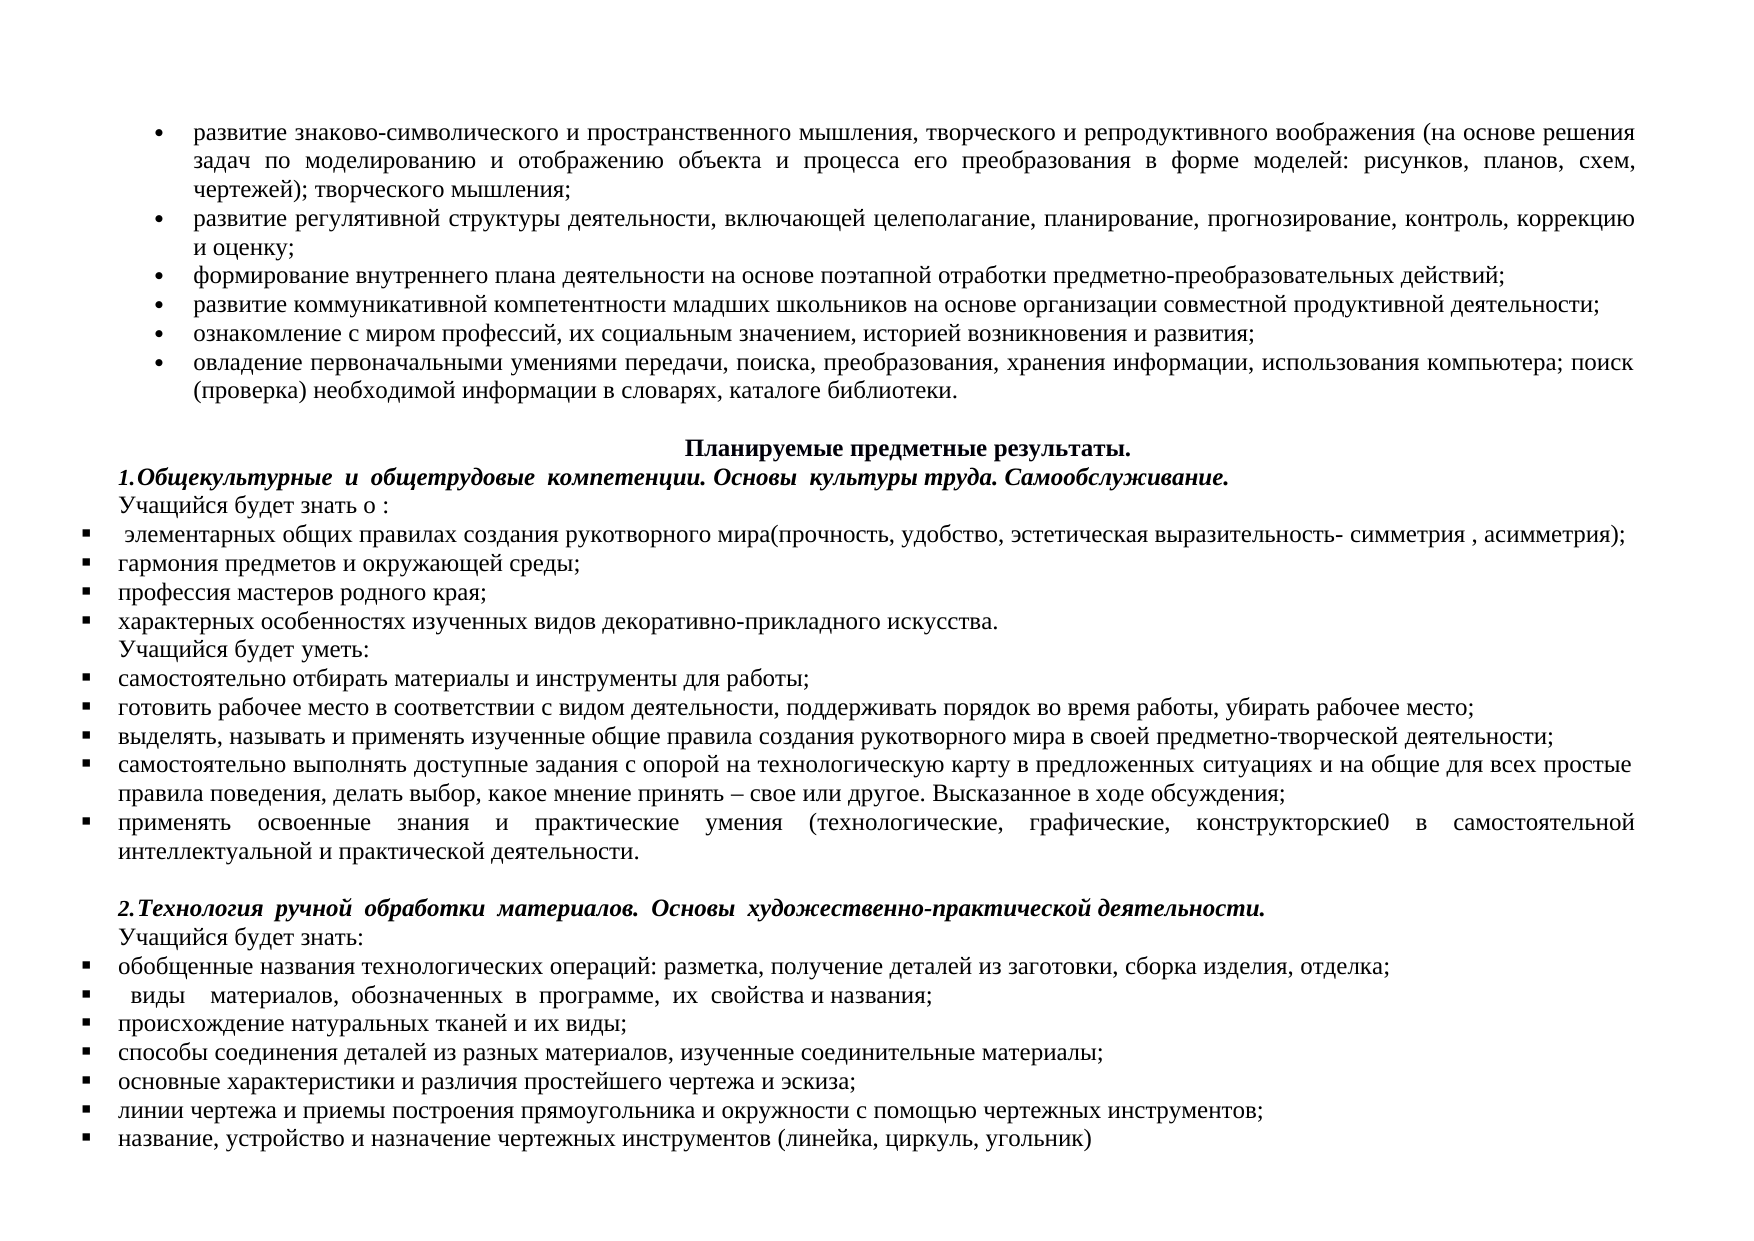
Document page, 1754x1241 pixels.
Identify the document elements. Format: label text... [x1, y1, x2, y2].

list профессия мастеров родного края; [80, 577, 1725, 606]
list овладение первоначальными умениями передачи, поиска, преобразования, хранения информации, использования компьютера; поиск (проверка) необходимой информации в словарях, каталоге библиотеки. [155, 347, 1635, 404]
list линии чертежа и приемы построения прямоугольника и окружности с помощью чертежных инструментов; [80, 1095, 1725, 1123]
list развитие регулятивной структуры деятельности, включающей целеполагание, планирование, прогнозирование, контроль, коррекцию и оценку; [155, 203, 1635, 261]
list самостоятельно выполнять доступные задания с опорой на технологическую карту в предложенных ситуациях и на общие для всех простые правила поведения, делать выбор, какое мнение принять – свое или другое. Высказанное в ходе обсуждения; [80, 749, 1636, 807]
text Учащийся будет знать: [118, 922, 1725, 951]
list гармония предметов и окружающей среды; [80, 548, 1725, 577]
list элементарных общих правилах создания рукотворного мира(прочность, удобство, эстетическая выразительность- симметрия , асимметрия); [80, 519, 1725, 548]
list формирование внутреннего плана деятельности на основе поэтапной отработки предметно-преобразовательных действий; [155, 261, 1725, 289]
list выделять, называть и применять изученные общие правила создания рукотворного мира в своей предметно-творческой деятельности; [80, 721, 1725, 749]
list характерных особенностях изученных видов декоративно-прикладного искусства. Учащийся будет уметь: [80, 606, 999, 663]
list развитие знаково-символического и пространственного мышления, творческого и репродуктивного воображения (на основе решения задач по моделированию и отображению объекта и процесса его преобразования в форме моделей: рисунков, планов, схем, чертежей); творческого мышления; [155, 117, 1636, 203]
text Планируемые предметные результаты. [684, 433, 1725, 462]
list название, устройство и назначение чертежных инструментов (линейка, циркуль, угольник) [80, 1123, 1725, 1152]
list готовить рабочее место в соответствии с видом деятельности, поддерживать порядок во время работы, убирать рабочее место; [80, 692, 1725, 721]
list способы соединения деталей из разных материалов, изученные соединительные материалы; [80, 1037, 1725, 1066]
list ознакомление с миром профессий, их социальным значением, историей возникновения и развития; [155, 318, 1725, 347]
subtitle Общекультурные и общетрудовые компетенции. Основы культуры труда. Самообслуживание. [118, 462, 1725, 491]
list основные характеристики и различия простейшего чертежа и эскиза; [80, 1066, 1725, 1095]
list обобщенные названия технологических операций: разметка, получение деталей из заготовки, сборка изделия, отделка; [80, 951, 1725, 980]
list развитие коммуникативной компетентности младших школьников на основе организации совместной продуктивной деятельности; [155, 289, 1725, 318]
list самостоятельно отбирать материалы и инструменты для работы; [80, 663, 1725, 692]
subtitle Технология ручной обработки материалов. Основы художественно-практической деятельности. [118, 894, 1725, 922]
list происхождение натуральных тканей и их виды; [80, 1008, 1725, 1037]
text Учащийся будет знать о : [118, 491, 1725, 519]
list виды материалов, обозначенных в программе, их свойства и названия; [80, 980, 1725, 1008]
list применять освоенные знания и практические умения (технологические, графические, конструкторские0 в самостоятельной интеллектуальной и практической деятельности. [80, 807, 1636, 864]
